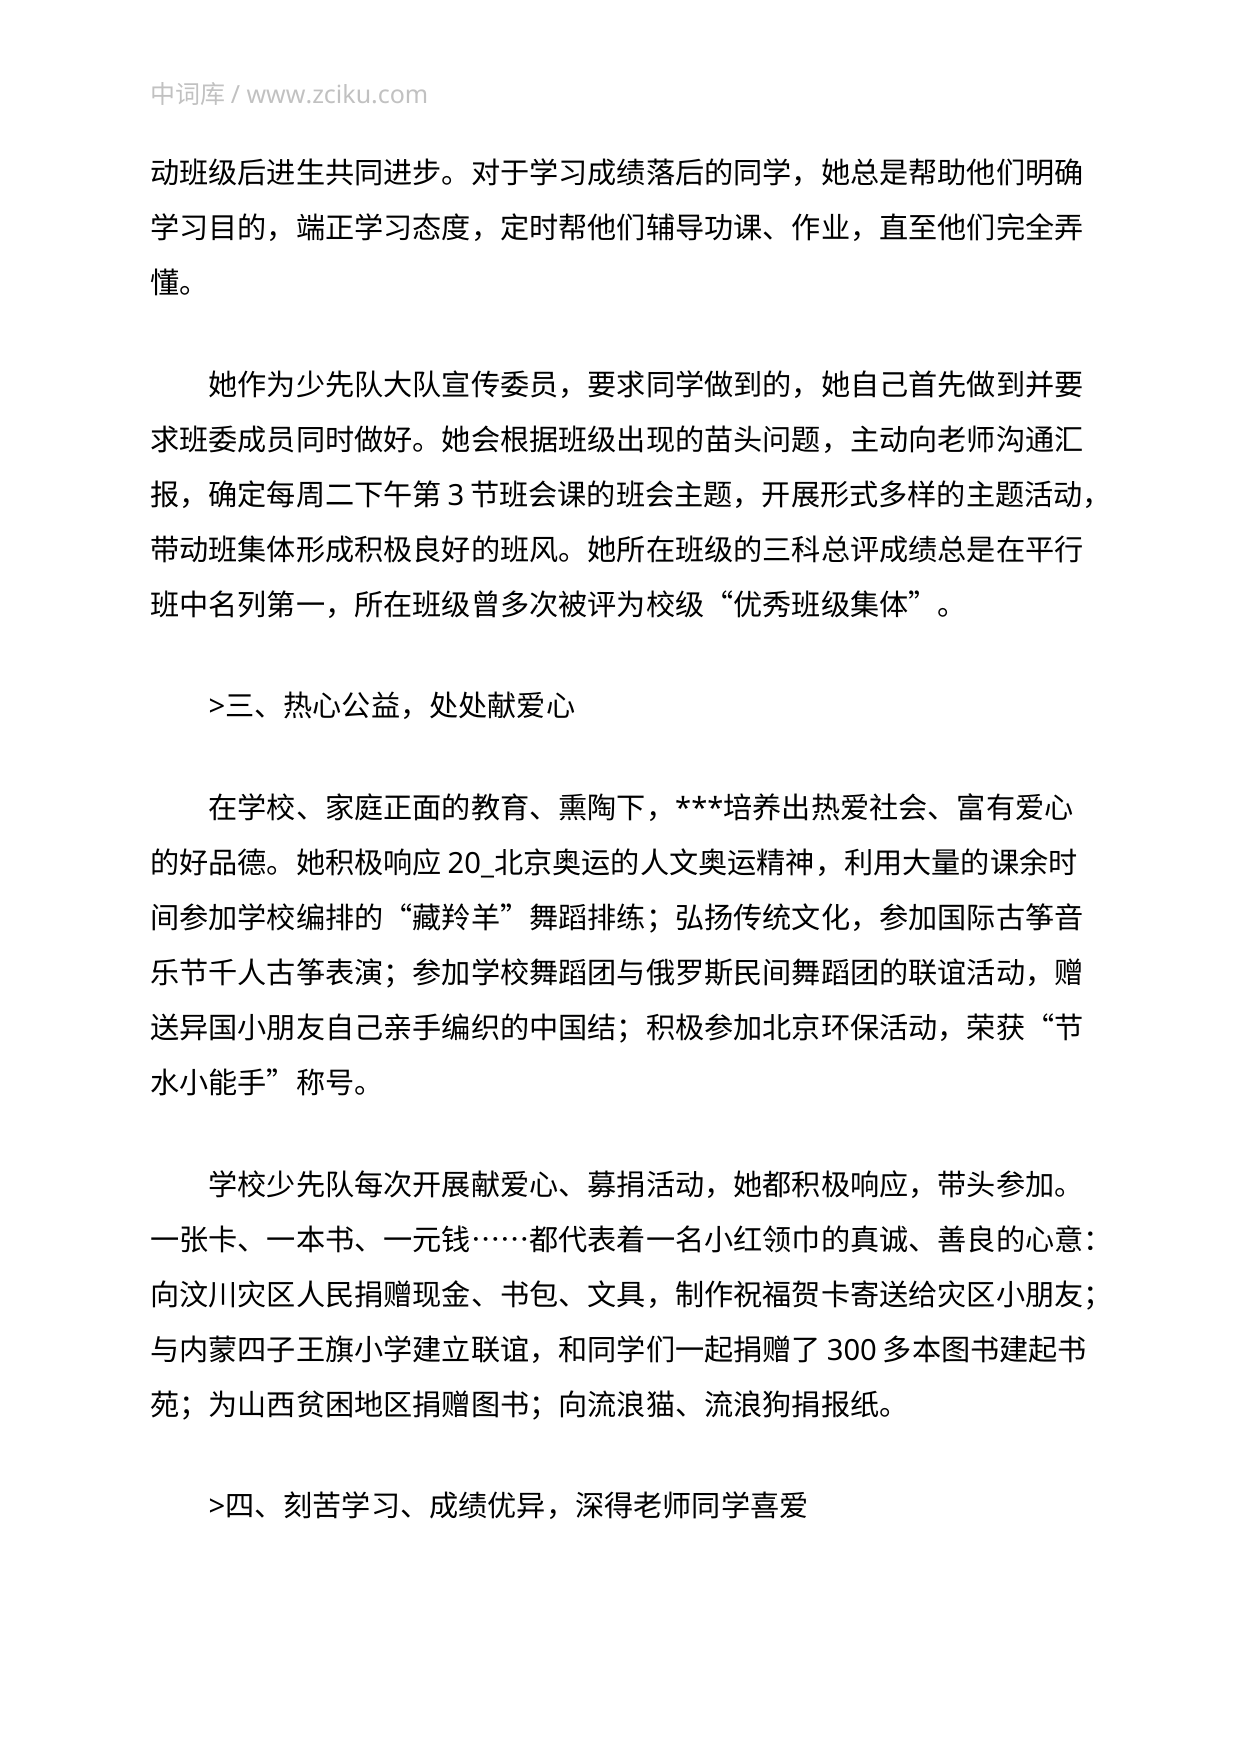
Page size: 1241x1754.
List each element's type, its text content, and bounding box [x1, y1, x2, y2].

text 她作为少先队大队宣传委员，要求同学做到的，她自己首先做到并要求班委成员同时做好。她会根据班级出现的苗头问题，主动向老师沟通汇报，确定每周二下午第3节班会课的班会主题，开展形式多样的主题活动，带动班集体形成积极良好的班风。她所在班级的三科总评成绩总是在平行班中名列第一，所在班级曾多次被评为校级“优秀班级集体”。 [150, 362, 1090, 623]
text 学校少先队每次开展献爱心、募捐活动，她都积极响应，带头参加。一张卡、一本书、一元钱……都代表着一名小红领巾的真诚、善良的心意：向汶川灾区人民捐赠现金、书包、文具，制作祝福贺卡寄送给灾区小朋友；与内蒙四子王旗小学建立联谊，和同学们一起捐赠了300多本图书建起书苑；为山西贫困地区捐赠图书；向流浪猫、流浪狗捐报纸。 [150, 1161, 1090, 1423]
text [150, 150, 1090, 302]
text 在学校、家庭正面的教育、熏陶下，***培养出热爱社会、富有爱心的好品德。她积极响应20_北京奥运的人文奥运精神，利用大量的课余时间参加学校编排的“藏羚羊”舞蹈排练；弘扬传统文化，参加国际古筝音乐节千人古筝表演；参加学校舞蹈团与俄罗斯民间舞蹈团的联谊活动，赠送异国小朋友自己亲手编织的中国结；积极参加北京环保活动，荣获“节水小能手”称号。 [150, 785, 1090, 1102]
text >三、热心公益，处处献爱心 [150, 683, 1090, 725]
text >四、刻苦学习、成绩优异，深得老师同学喜爱 [150, 1483, 1090, 1525]
